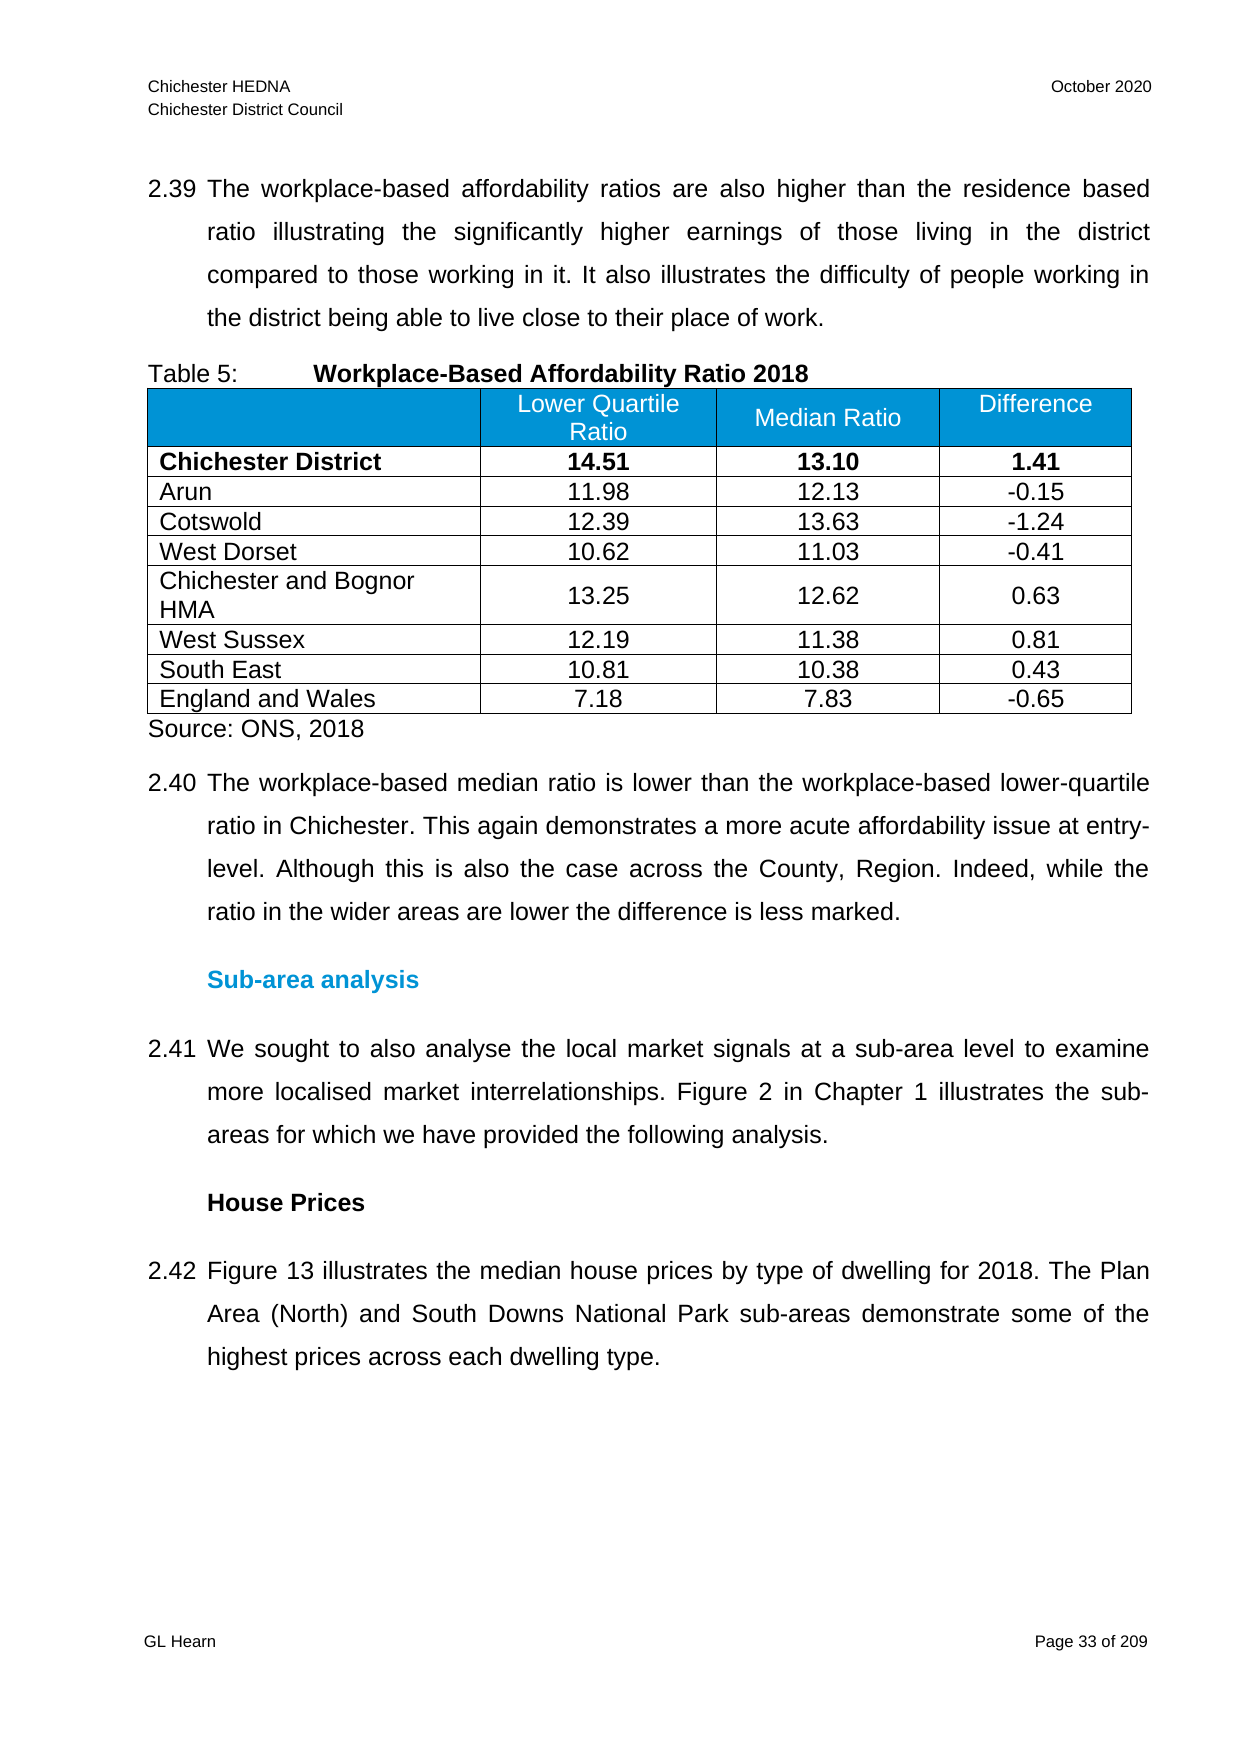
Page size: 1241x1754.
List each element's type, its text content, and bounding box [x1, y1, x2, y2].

table_cell Arun [148, 477, 480, 506]
table_cell 12.13 [717, 477, 939, 506]
text Sub-area analysis [207, 965, 1152, 994]
table_cell 10.81 [481, 655, 716, 683]
table_cell 12.19 [481, 625, 716, 653]
table_cell 12.62 [717, 566, 939, 624]
table_cell 11.38 [717, 625, 939, 653]
table_cell 13.10 [717, 447, 939, 476]
table_cell 13.25 [481, 566, 716, 624]
table_cell 0.43 [940, 655, 1131, 683]
table_cell England and Wales [148, 684, 480, 713]
table_header Difference [940, 389, 1131, 446]
table_cell Chichester and Bognor HMA [148, 566, 480, 624]
text We sought to also analyse the local market signals at a sub-area level to examine more localised market interrelationships. Figure 2 in Chapter 1 illustrates the sub-areas for which we have provided the following analysis. [148, 1033, 1152, 1148]
table_cell -0.65 [940, 684, 1131, 713]
table_cell Cotswold [148, 507, 480, 535]
table_cell Chichester District [148, 447, 480, 476]
table_cell 7.18 [481, 684, 716, 713]
table_cell 10.38 [717, 655, 939, 683]
table_cell 10.62 [481, 536, 716, 565]
table_cell -0.15 [940, 477, 1131, 506]
table_cell West Sussex [148, 625, 480, 653]
text The workplace-based median ratio is lower than the workplace-based lower-quartile ratio in Chichester. This again demonstrates a more acute affordability issue at entry-level. Although this is also the case across the County, Region. Indeed, while the ratio in the wider areas are lower the difference is less marked. [148, 768, 1152, 926]
table_cell 7.83 [717, 684, 939, 713]
table_cell South East [148, 655, 480, 683]
text The workplace-based affordability ratios are also higher than the residence based ratio illustrating the significantly higher earnings of those living in the district compared to those working in it. It also illustrates the difficulty of people working in the district being able to live close to their place of work. [148, 174, 1152, 332]
table_cell 13.63 [717, 507, 939, 535]
table_cell 11.03 [717, 536, 939, 565]
text Source: ONS, 2018 [148, 714, 1152, 743]
table_cell West Dorset [148, 536, 480, 565]
table_cell 0.63 [940, 566, 1131, 624]
table_cell 14.51 [481, 447, 716, 476]
table_cell 1.41 [940, 447, 1131, 476]
subtitle House Prices [207, 1188, 1152, 1217]
table_cell 12.39 [481, 507, 716, 535]
table_header Lower Quartile Ratio [481, 389, 716, 446]
table_cell 11.98 [481, 477, 716, 506]
text Figure 13 illustrates the median house prices by type of dwelling for 2018. The Plan Area (North) and South Downs National Park sub-areas demonstrate some of the highest prices across each dwelling type. [148, 1256, 1152, 1371]
table_cell -0.41 [940, 536, 1131, 565]
table_header Median Ratio [717, 389, 939, 446]
table_header [148, 389, 480, 446]
table_cell -1.24 [940, 507, 1131, 535]
table_cell 0.81 [940, 625, 1131, 653]
subtitle Workplace-Based Affordability Ratio 2018 [148, 359, 1152, 387]
